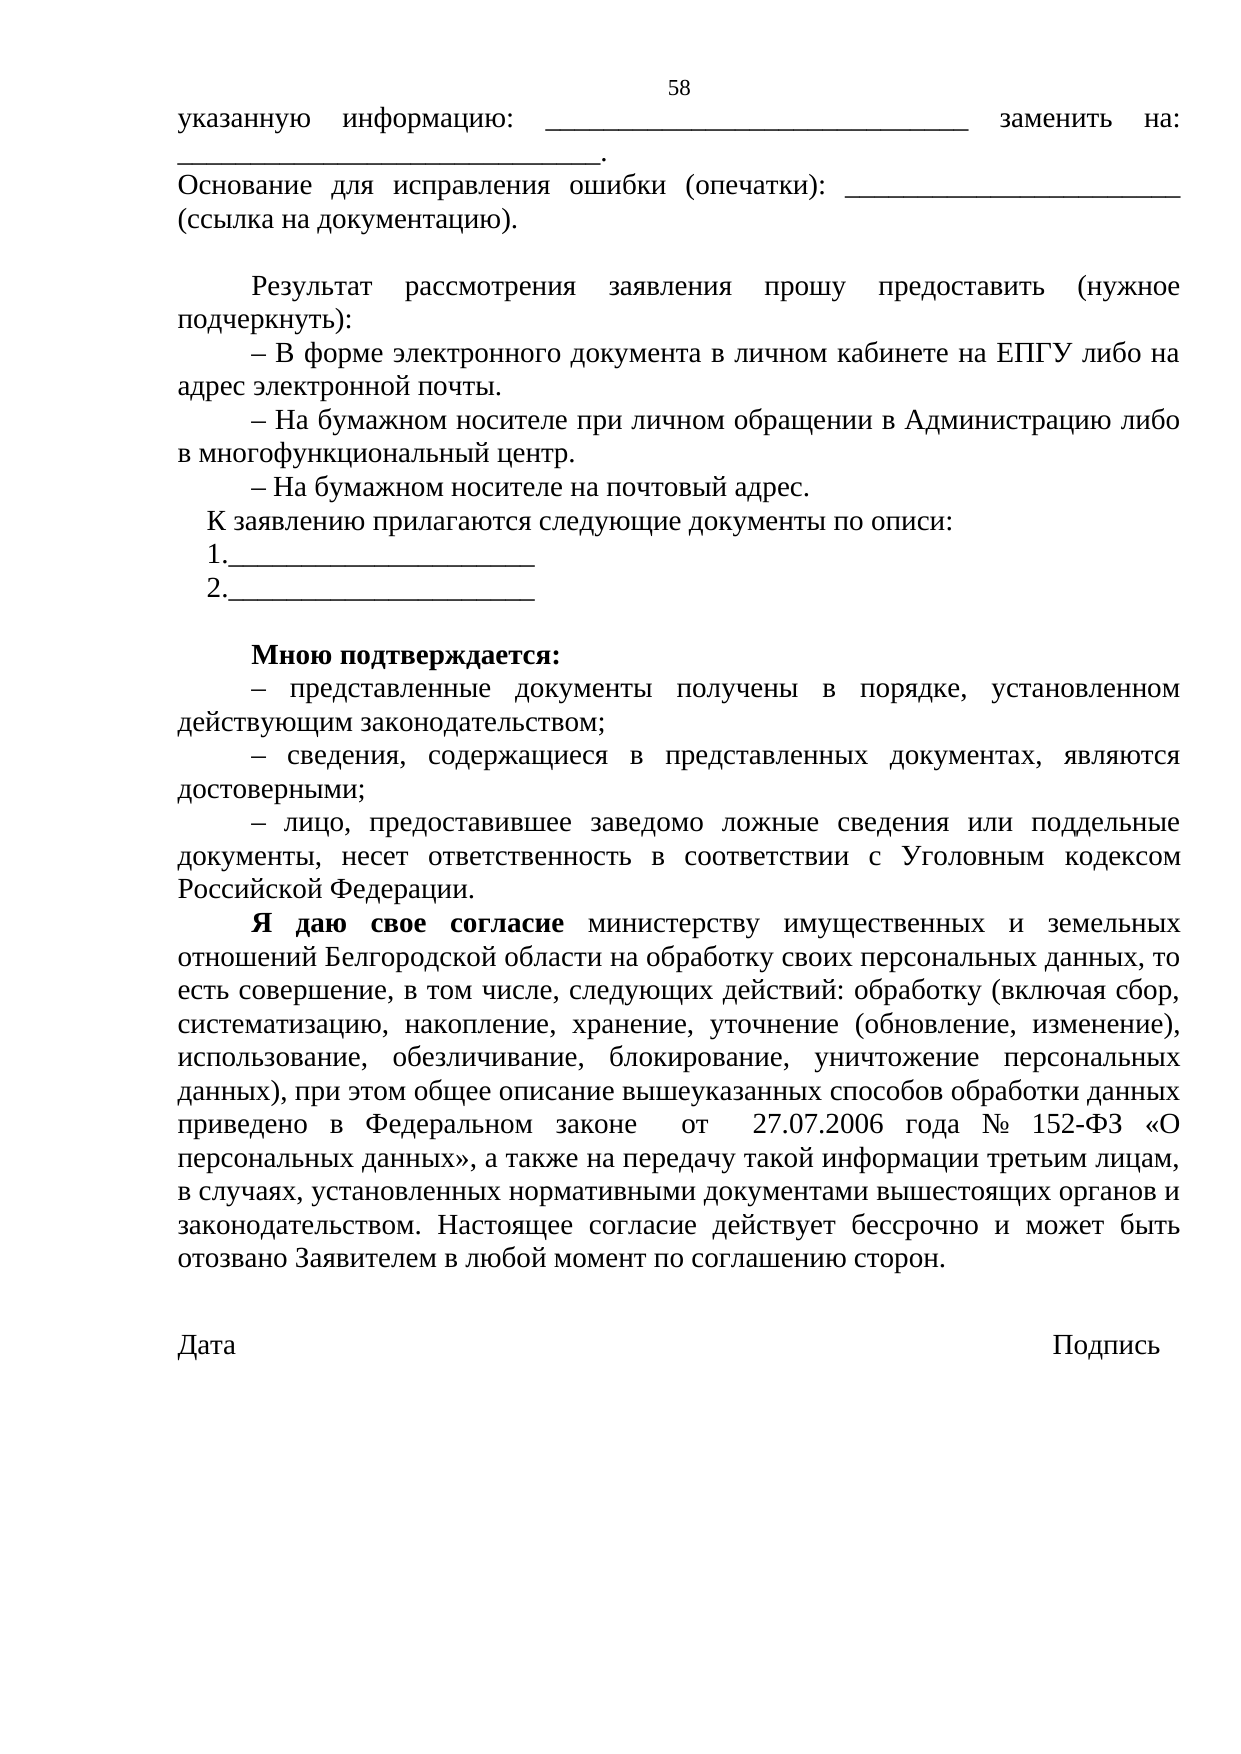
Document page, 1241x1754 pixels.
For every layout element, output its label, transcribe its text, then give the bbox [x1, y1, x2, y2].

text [177, 100, 1181, 167]
text Основание для исправления ошибки (опечатки): _______________________ (ссылка на документацию). [177, 167, 1181, 234]
text – На бумажном носителе на почтовый адрес. [177, 469, 1181, 503]
text 2._____________________ [177, 570, 1181, 603]
text К заявлению прилагаются следующие документы по описи: [177, 503, 1181, 536]
text – представленные документы получены в порядке, установленном действующим законодательством; [177, 670, 1181, 737]
text Дата Подпись [177, 1327, 1181, 1361]
text 1._____________________ [177, 536, 1181, 570]
text – В форме электронного документа в личном кабинете на ЕПГУ либо на адрес электронной почты. [177, 335, 1181, 402]
text Я даю свое согласие министерству имущественных и земельных отношений Белгородской области на обработку своих персональных данных, то есть совершение, в том числе, следующих действий: обработку (включая сбор, систематизацию, накопление, хранение, уточнение (обновление, изменение), использование, обезличивание, блокирование, уничтожение персональных данных), при этом общее описание вышеуказанных способов обработки данных приведено в Федеральном законе от 27.07.2006 года № 152-ФЗ «О персональных данных», а также на передачу такой информации третьим лицам, в случаях, установленных нормативными документами вышестоящих органов и законодательством. Настоящее согласие действует бессрочно и может быть отозвано Заявителем в любой момент по соглашению сторон. [177, 905, 1181, 1274]
text Мною подтверждается: [177, 637, 1181, 670]
text – сведения, содержащиеся в представленных документах, являются достоверными; [177, 737, 1181, 804]
text Результат рассмотрения заявления прошу предоставить (нужное подчеркнуть): [177, 268, 1181, 335]
text – лицо, предоставившее заведомо ложные сведения или поддельные документы, несет ответственность в соответствии с Уголовным кодексом Российской Федерации. [177, 804, 1181, 905]
text – На бумажном носителе при личном обращении в Администрацию либо в многофункциональный центр. [177, 402, 1181, 469]
